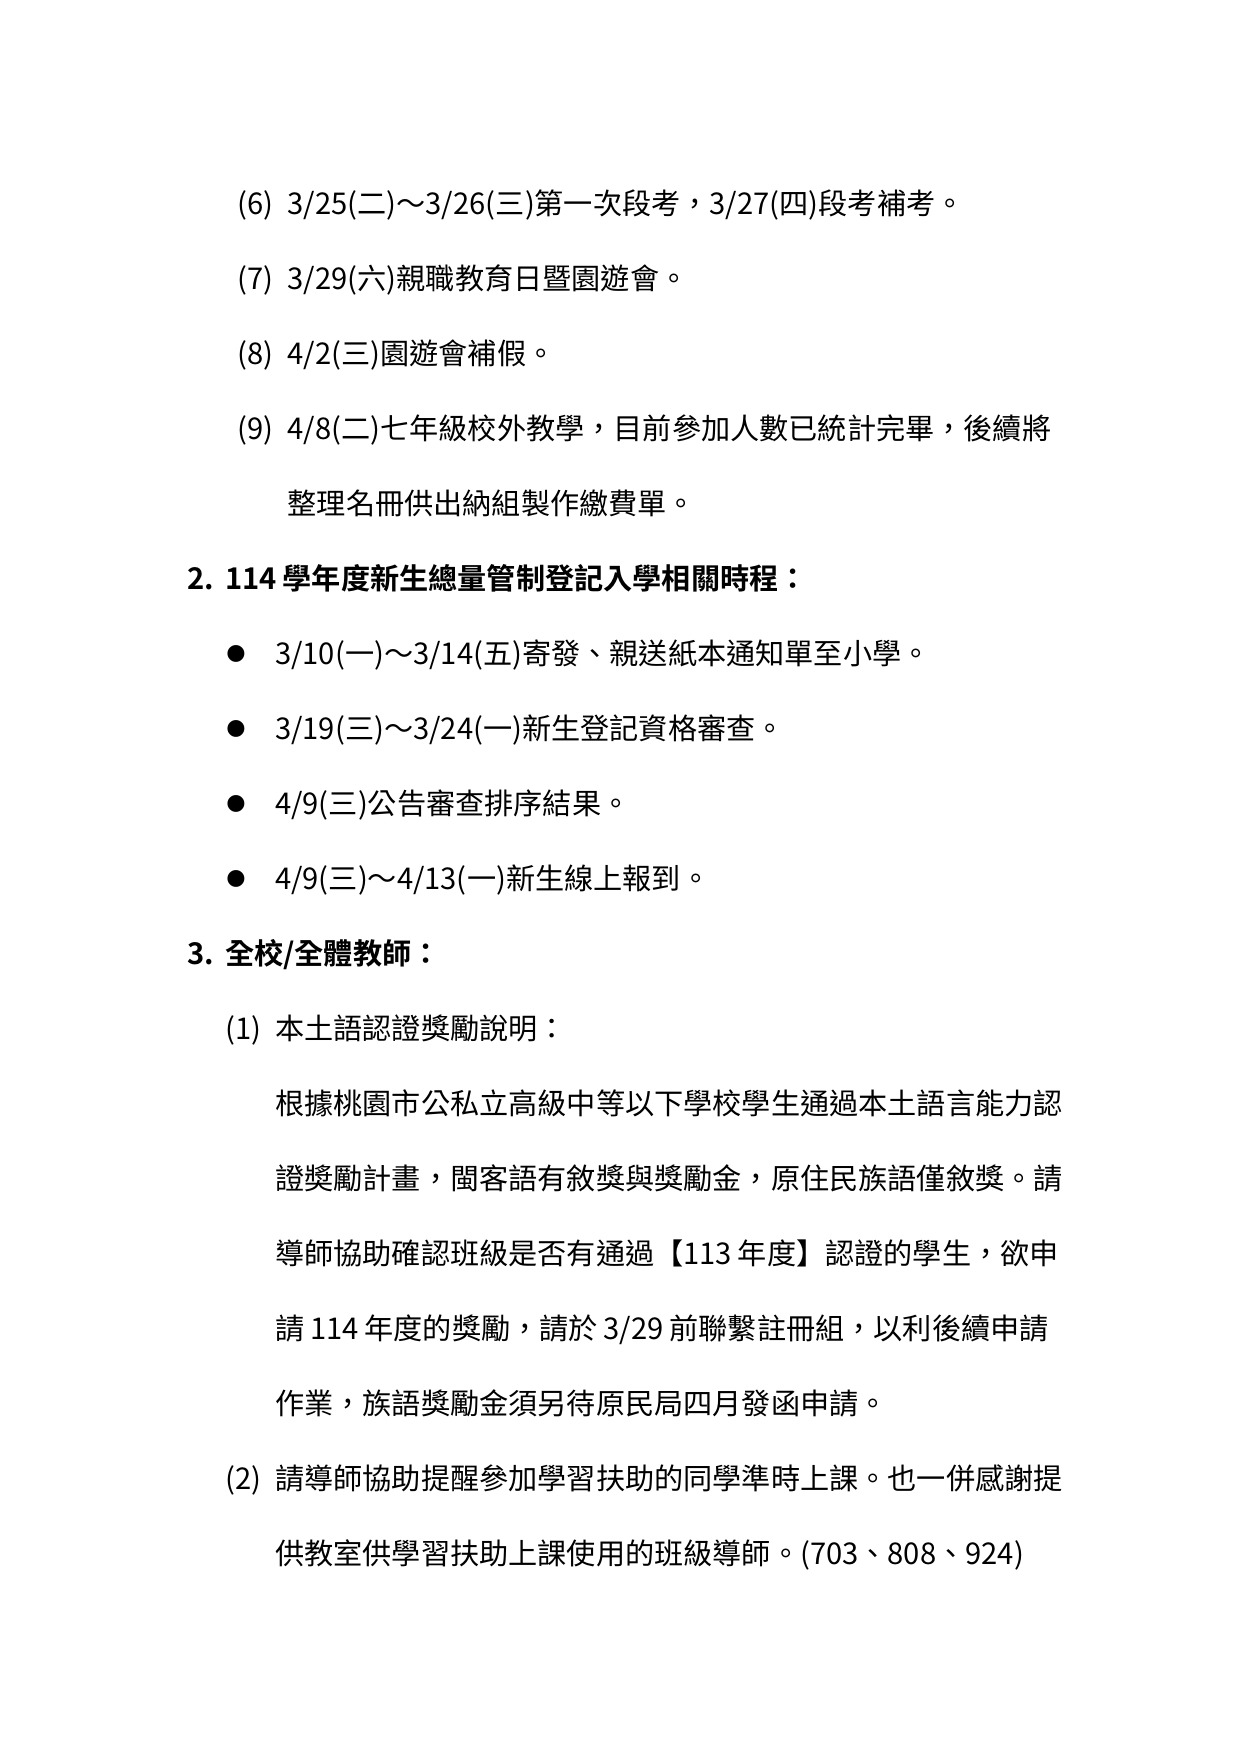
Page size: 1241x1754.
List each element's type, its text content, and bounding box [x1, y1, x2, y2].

list 3/19(三)～3/24(一)新生登記資格審查。 [225, 689, 1053, 764]
list 4/9(三)公告審查排序結果。 [225, 764, 1053, 839]
list 全校/全體教師： [187, 914, 1068, 989]
list 本土語認證獎勵說明： [225, 989, 1068, 1064]
list 4/2(三)園遊會補假。 [237, 314, 1053, 389]
list 根據桃園市公私立高級中等以下學校學生通過本土語言能力認證奬勵計畫，閩客語有敘獎與獎勵金，原住民族語僅敘獎。請導師協助確認班級是否有通過【113年度】認證的學生，欲申請114年度的獎勵，請於3/29前聯繫註冊組，以利後續申請作業，族語獎勵金須另待原民局四月發函申請。 [275, 1064, 1068, 1439]
list 3/29(六)親職教育日暨園遊會。 [237, 239, 1053, 314]
list 4/8(二)七年級校外教學，目前參加人數已統計完畢，後續將整理名冊供出納組製作繳費單。 [237, 389, 1053, 539]
list 114學年度新生總量管制登記入學相關時程： [187, 539, 1053, 614]
list 請導師協助提醒參加學習扶助的同學準時上課。也一併感謝提供教室供學習扶助上課使用的班級導師。(703、808、924) [225, 1439, 1068, 1589]
list 3/25(二)～3/26(三)第一次段考，3/27(四)段考補考。 [237, 164, 1053, 239]
list 3/10(一)～3/14(五)寄發、親送紙本通知單至小學。 [225, 614, 1053, 689]
list 4/9(三)～4/13(一)新生線上報到。 [225, 839, 1053, 914]
